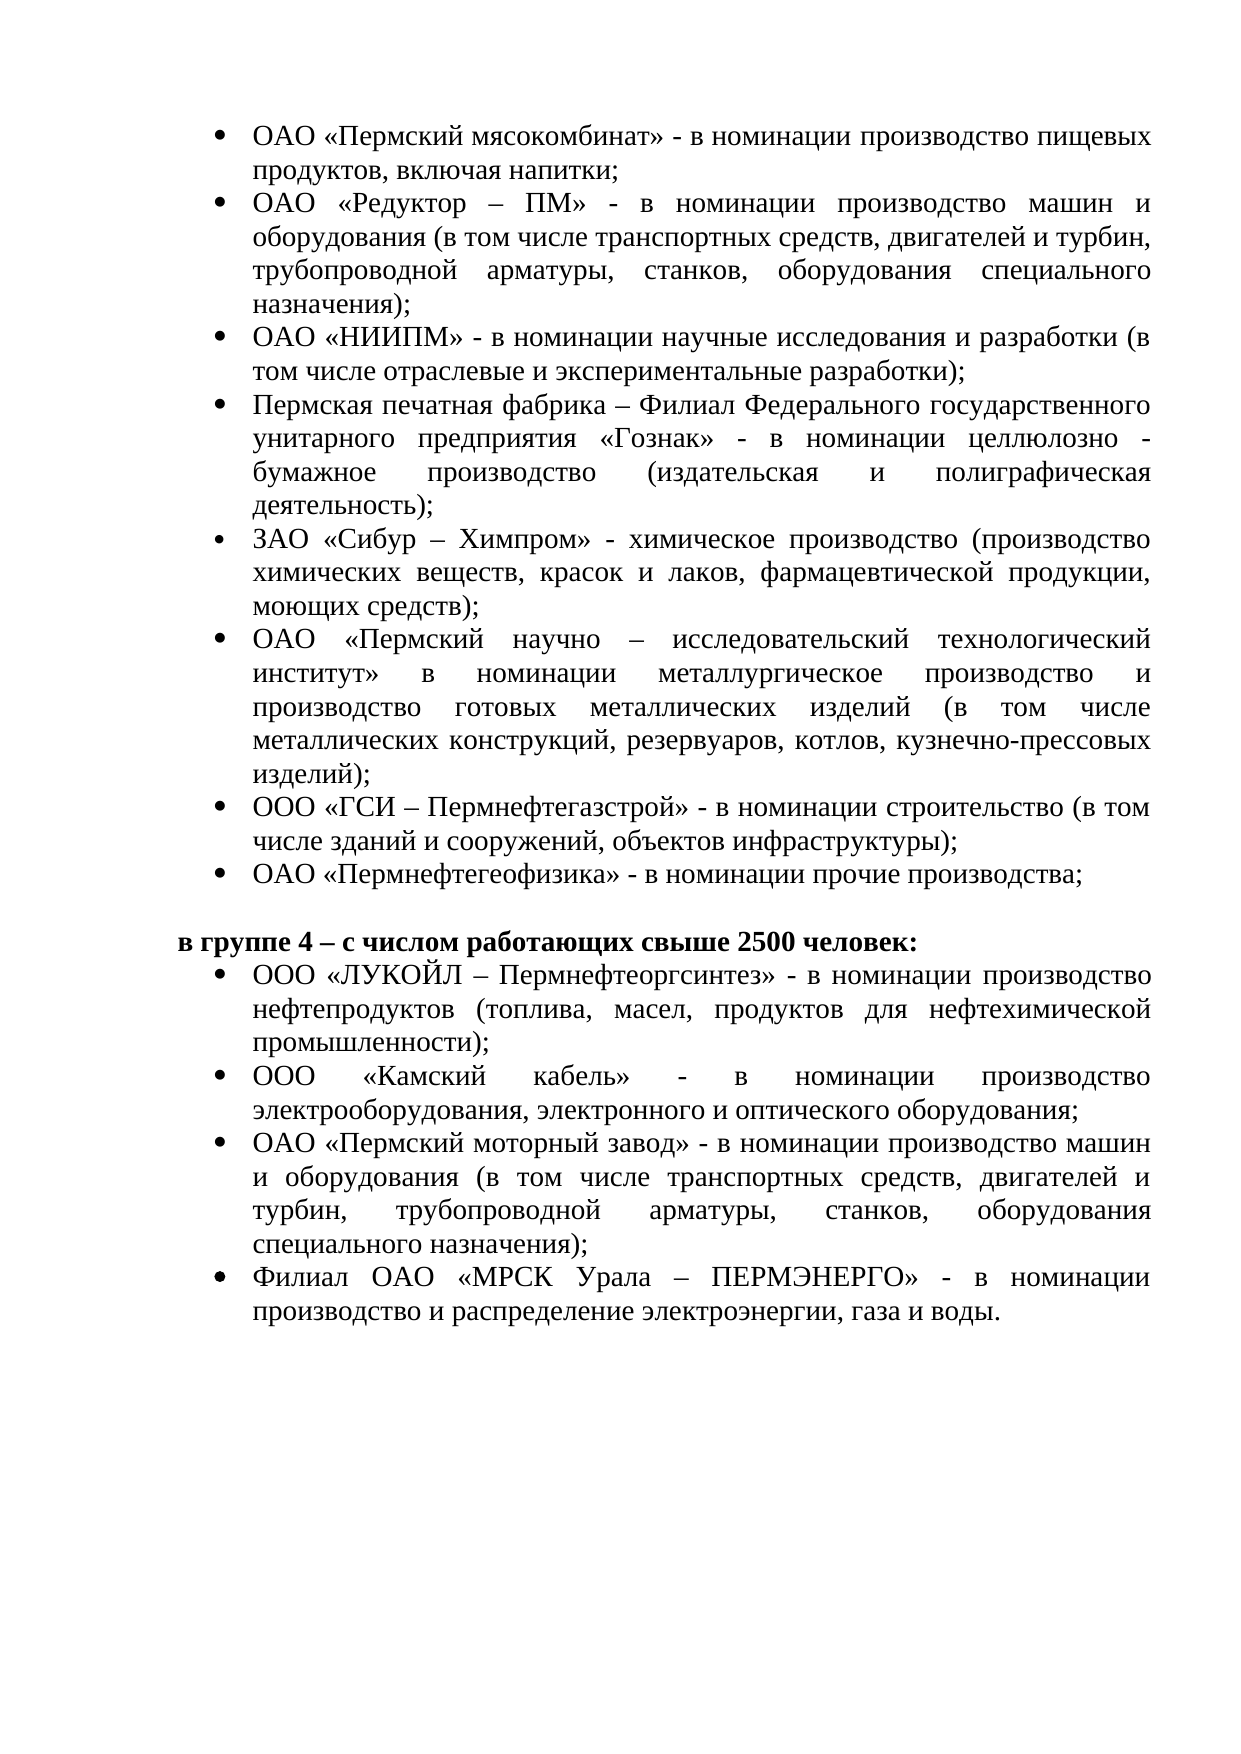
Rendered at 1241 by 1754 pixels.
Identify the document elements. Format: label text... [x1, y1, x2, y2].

list ООО «ЛУКОЙЛ – Пермнефтеоргсинтез» - в номинации производство нефтепродуктов (топлива, масел, продуктов для нефтехимической промышленности); [215, 957, 1152, 1058]
list ОАО «Редуктор – ПМ» - в номинации производство машин и оборудования (в том числе транспортных средств, двигателей и турбин, трубопроводной арматуры, станков, оборудования специального назначения); [215, 185, 1152, 319]
list ОАО «Пермский мясокомбинат» - в номинации производство пищевых продуктов, включая напитки; [215, 118, 1152, 185]
list ОАО «Пермский научно – исследовательский технологический институт» в номинации металлургическое производство и производство готовых металлических изделий (в том числе металлических конструкций, резервуаров, котлов, кузнечно-прессовых изделий); [215, 622, 1152, 789]
list Филиал ОАО «МРСК Урала – ПЕРМЭНЕРГО» - в номинации производство и распределение электроэнергии, газа и воды. [215, 1259, 1152, 1327]
list ООО «Камский кабель» - в номинации производство электрооборудования, электронного и оптического оборудования; [215, 1058, 1152, 1125]
list ОАО «НИИПМ» - в номинации научные исследования и разработки (в том числе отраслевые и экспериментальные разработки); [215, 319, 1152, 387]
list ОАО «Пермский моторный завод» - в номинации производство машин и оборудования (в том числе транспортных средств, двигателей и турбин, трубопроводной арматуры, станков, оборудования специального назначения); [215, 1125, 1152, 1259]
list ООО «ГСИ – Пермнефтегазстрой» - в номинации строительство (в том числе зданий и сооружений, объектов инфраструктуры); [215, 789, 1152, 857]
text в группе 4 – с числом работающих свыше 2500 человек: [177, 924, 1149, 957]
list Пермская печатная фабрика – Филиал Федерального государственного унитарного предприятия «Гознак» - в номинации целлюлозно - бумажное производство (издательская и полиграфическая деятельность); [215, 387, 1152, 521]
list ОАО «Пермнефтегеофизика» - в номинации прочие производства; [215, 857, 1152, 890]
list ЗАО «Сибур – Химпром» - химическое производство (производство химических веществ, красок и лаков, фармацевтической продукции, моющих средств); [215, 521, 1152, 622]
